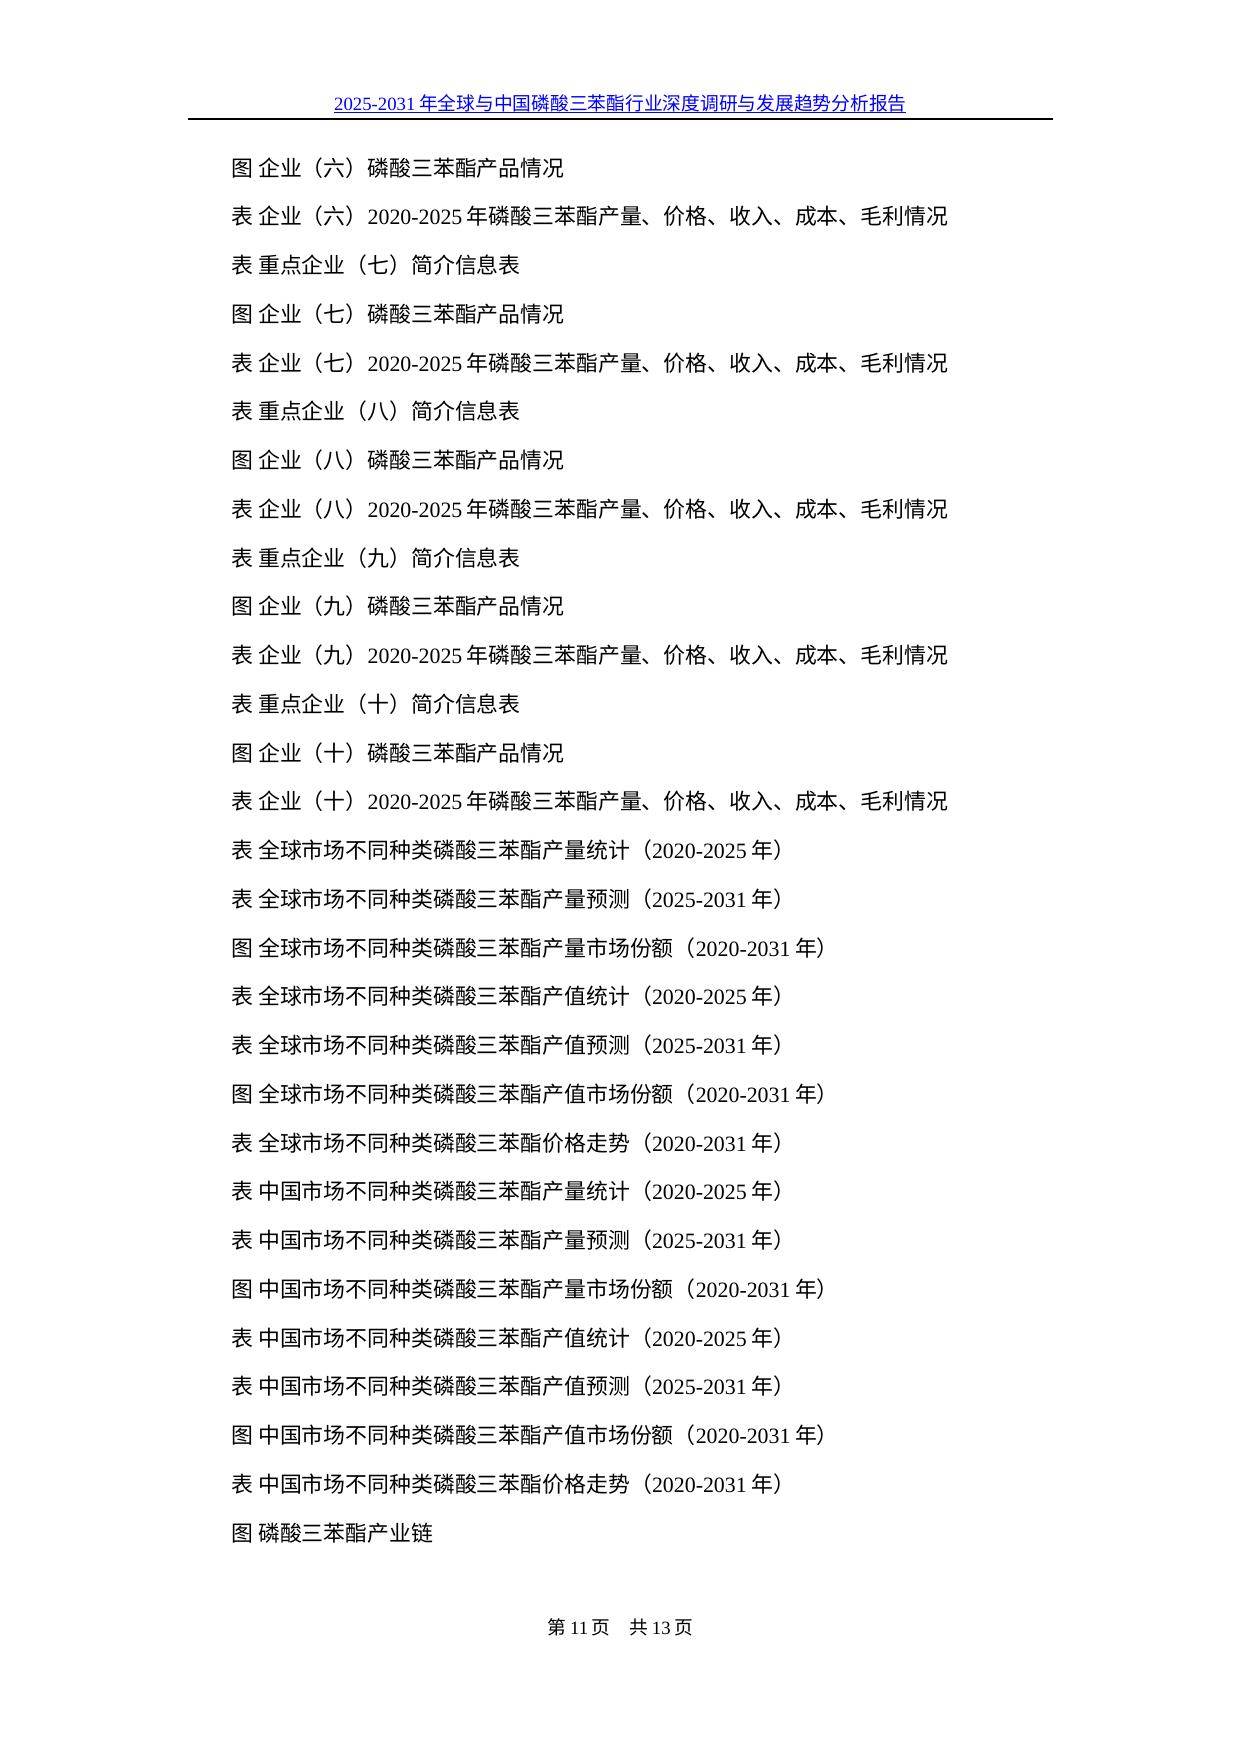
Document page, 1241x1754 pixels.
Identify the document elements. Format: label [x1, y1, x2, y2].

text [187, 150, 1053, 1548]
